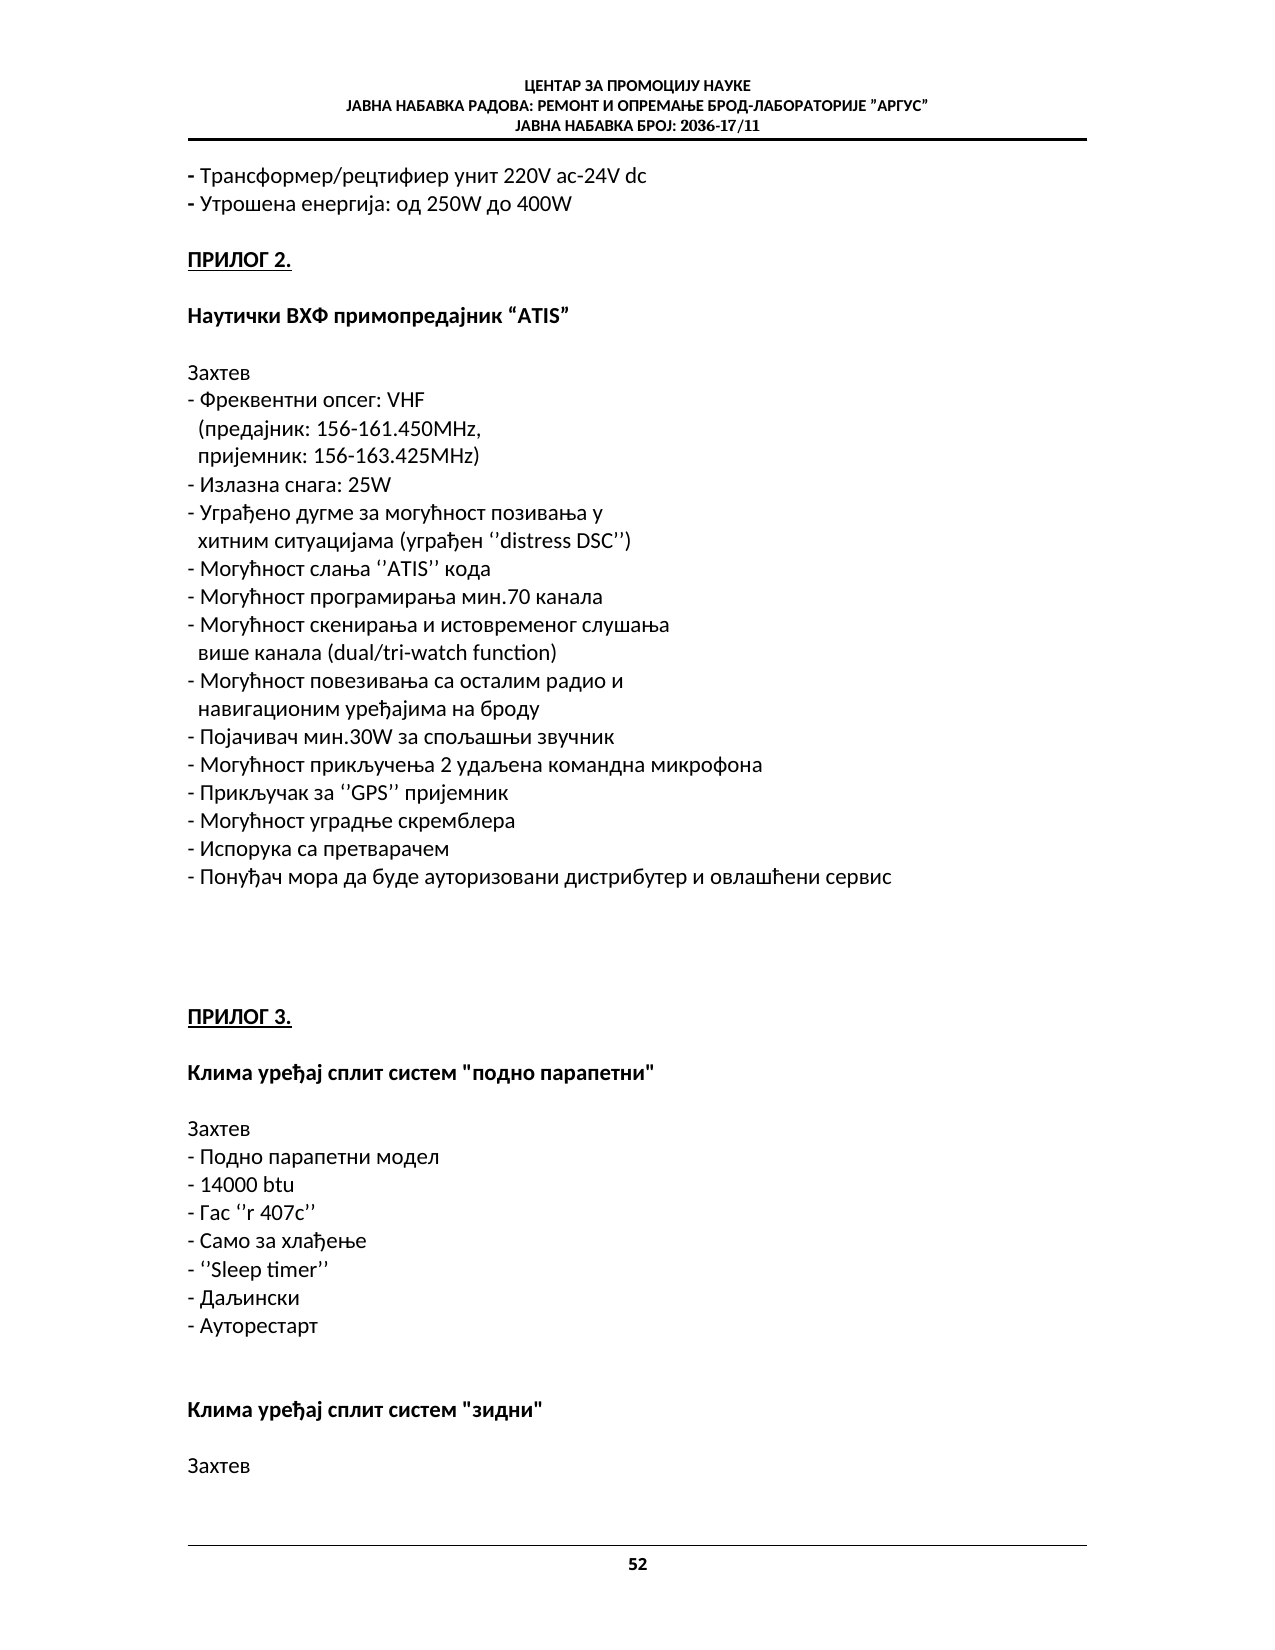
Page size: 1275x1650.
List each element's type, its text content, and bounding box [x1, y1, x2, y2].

text Клима уређај сплит систем "зидни" [187, 1395, 1087, 1423]
text Клима уређај сплит систем "подно парапетни" [187, 1058, 1087, 1086]
text - Подно парапетни модел [187, 1142, 1087, 1170]
text - Испорука са претварачем [187, 834, 1087, 862]
text - Могућност уградње скремблера [187, 806, 1087, 834]
text Наутички ВХФ примопредајник “АTIS” [187, 302, 1087, 329]
text - Прикључак за ‘’GPS’’ пријемник [187, 778, 1087, 806]
text - Могућност повезивања са осталим радио и [187, 666, 1087, 694]
text - Могућност слања ‘’АTIS’’ кода [187, 554, 1087, 582]
text пријемник: 156-163.425МHz) [187, 442, 1087, 470]
text - Утрошена енергија: од 250W до 400W [187, 189, 1087, 217]
text хитним ситуацијама (уграђен ‘’distress DSC’’) [187, 526, 1087, 554]
text - Трансформер/рецтифиер унит 220V ac-24V dc [187, 161, 1087, 189]
text више канала (dual/tri-watch function) [187, 638, 1087, 666]
text - Уграђено дугме за могућност позивања у [187, 498, 1087, 526]
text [187, 1423, 1087, 1479]
text - Могућност програмирања мин.70 канала [187, 582, 1087, 610]
text Захтев [187, 329, 1087, 386]
text Захтев [187, 1086, 1087, 1142]
text - Фреквентни опсег: VHF [187, 386, 1087, 414]
text - Понуђач мора да буде ауторизовани дистрибутер и овлашћени сервис [187, 862, 1087, 890]
text - Појачивач мин.30W за спољашњи звучник [187, 722, 1087, 750]
text ПРИЛОГ 3. [187, 1002, 1087, 1030]
text - Само за хлађење - ‘’Sleep timer’’ - Даљински - Ауторестарт [187, 1227, 1087, 1339]
text - Могућност прикључења 2 удаљена командна микрофона [187, 750, 1087, 778]
text навигационим уређајима на броду [187, 694, 1087, 722]
text - 14000 btu - Гас ‘’r 407c’’ [187, 1170, 1087, 1226]
text ПРИЛОГ 2. [187, 246, 1087, 273]
text (предајник: 156-161.450МHz, [187, 414, 1087, 442]
text - Излазна снага: 25W [187, 470, 1087, 498]
text - Могућност скенирања и истовременог слушања [187, 610, 1087, 638]
